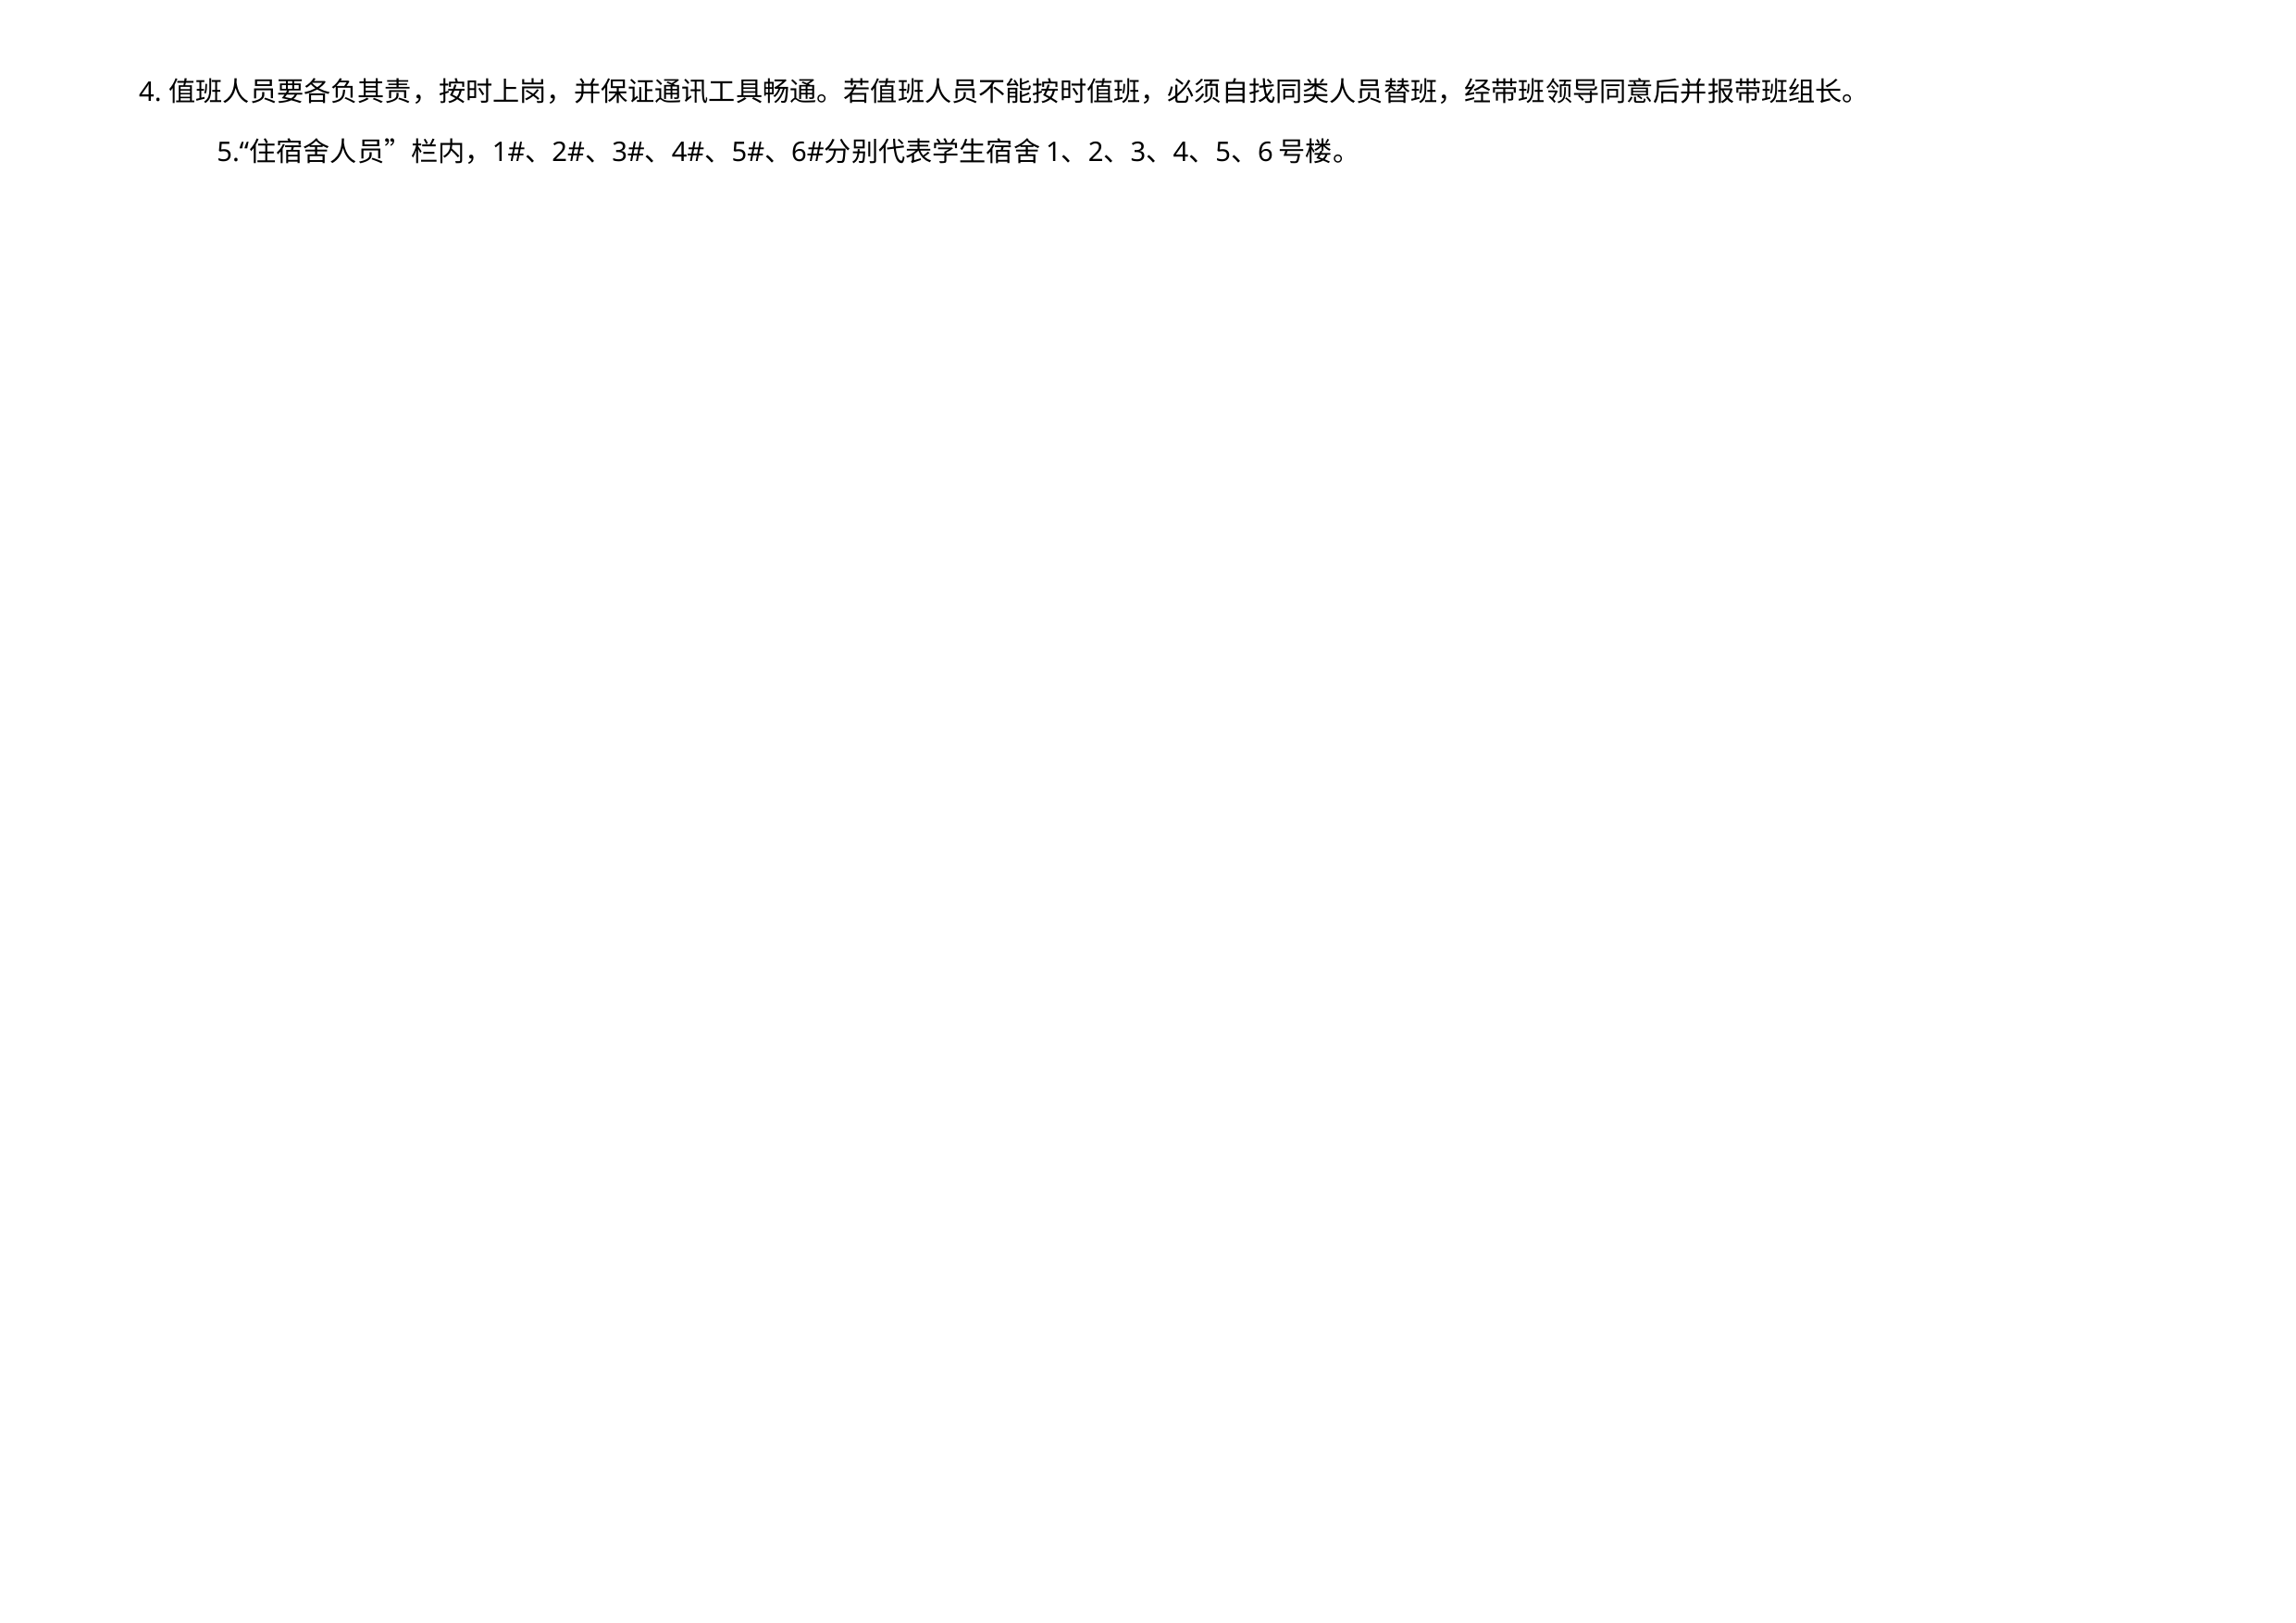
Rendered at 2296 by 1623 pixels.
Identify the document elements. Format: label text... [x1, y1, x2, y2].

text 5.“住宿舍人员”栏内，1#、2#、3#、4#、5#、6#分别代表学生宿舍1、2、3、4、5、6号楼。 [55, 119, 2240, 180]
text 4. 值班人员要各负其责，按时上岗，并保证通讯工具畅通。若值班人员不能按时值班，必须自找同类人员替班，经带班领导同意后并报带班组长。 [55, 59, 2240, 119]
